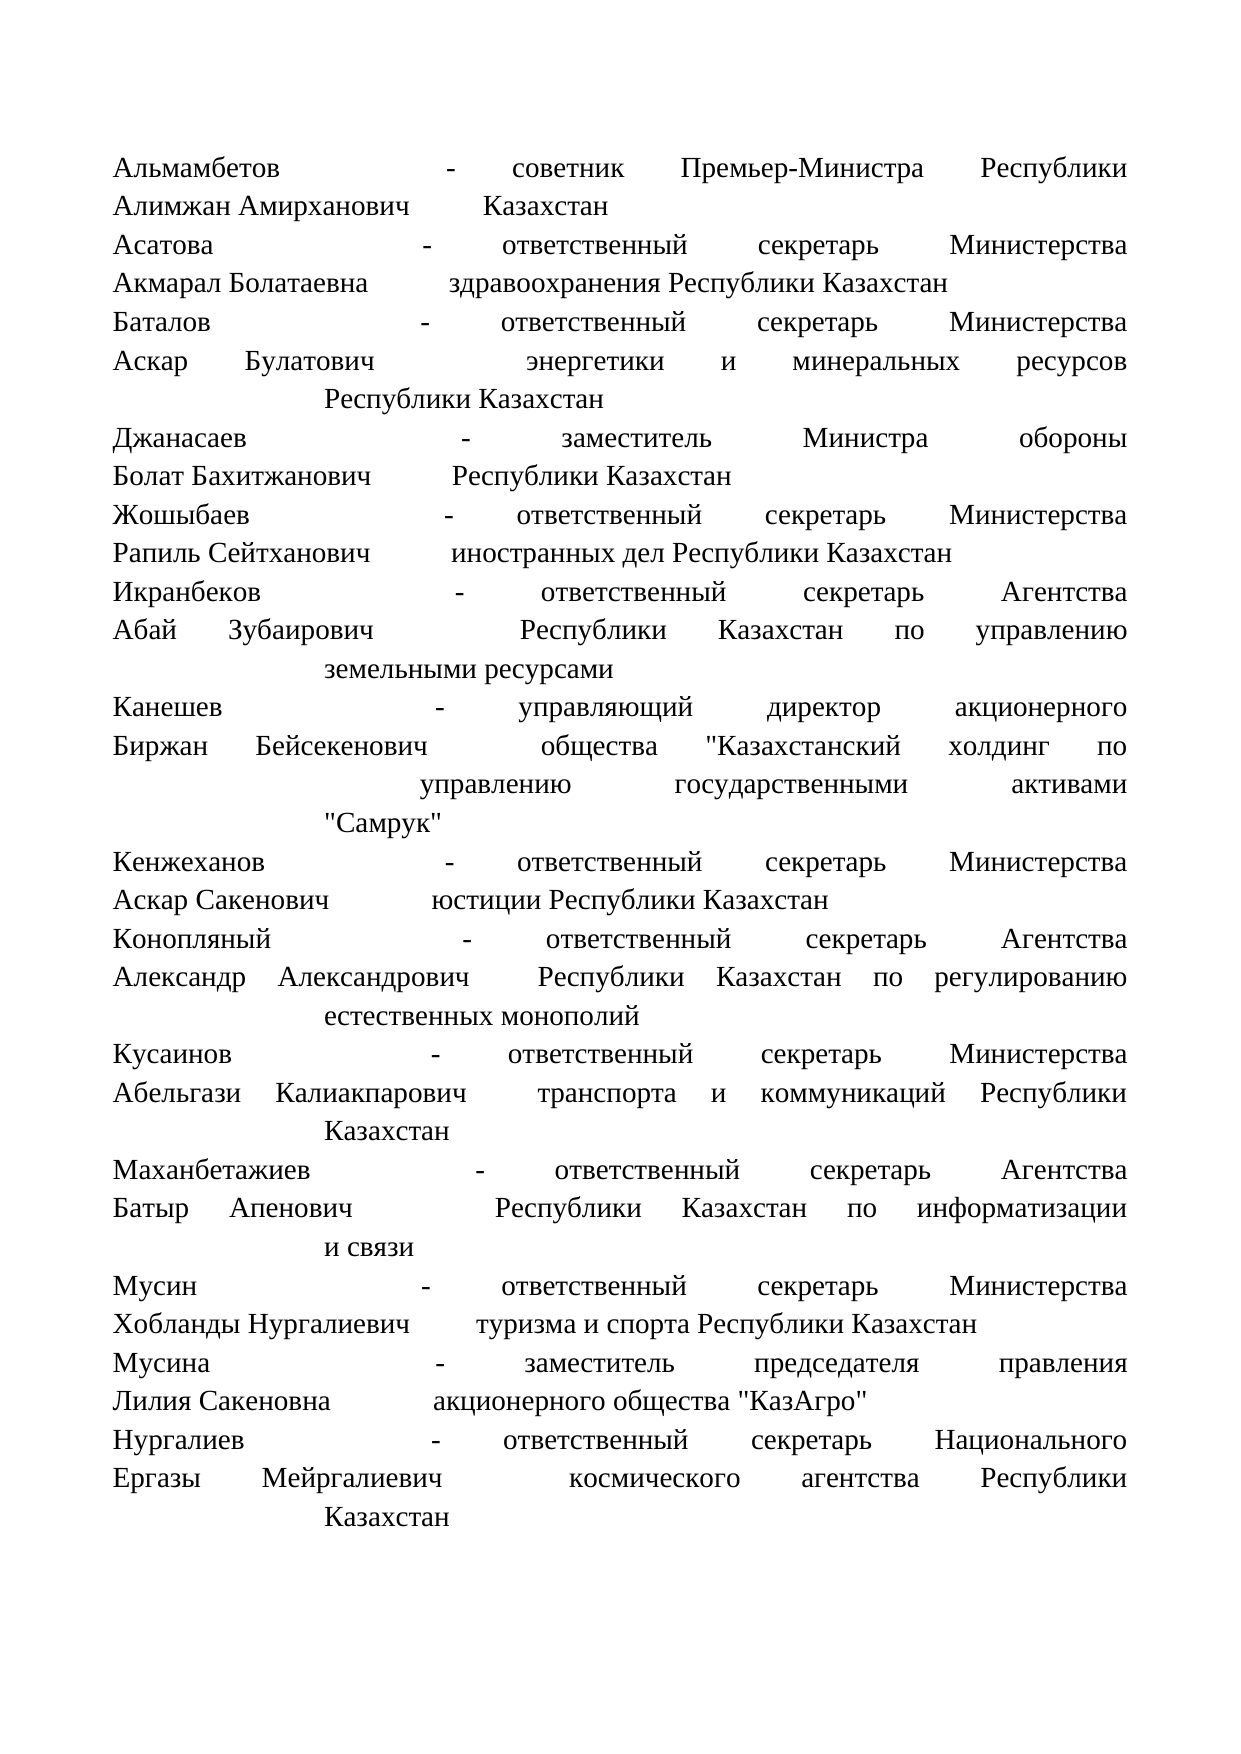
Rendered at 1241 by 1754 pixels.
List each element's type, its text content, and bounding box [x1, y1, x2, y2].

text Мусина - заместитель председателя правления Лилия Сакеновна акционерного общества "КазАгро" [112, 1345, 1128, 1417]
text Нургалиев - ответственный секретарь Национального Ергазы Мейргалиевич космического агентства Республики Казахстан [112, 1422, 1128, 1532]
text Альмамбетов - советник Премьер-Министра Республики Алимжан Амирханович Казахстан [112, 150, 1128, 222]
text Кусаинов - ответственный секретарь Министерства Абельгази Калиакпарович транспорта и коммуникаций Республики Казахстан [112, 1036, 1128, 1147]
text Мусин - ответственный секретарь Министерства Хобланды Нургалиевич туризма и спорта Республики Казахстан [112, 1268, 1128, 1340]
text Жошыбаев - ответственный секретарь Министерства Рапиль Сейтханович иностранных дел Республики Казахстан [112, 497, 1128, 569]
text Кенжеханов - ответственный секретарь Министерства Аскар Сакенович юстиции Республики Казахстан [112, 844, 1128, 916]
text Баталов - ответственный секретарь Министерства Аскар Булатович энергетики и минеральных ресурсов Республики Казахстан [112, 304, 1128, 415]
text Джанасаев - заместитель Министра обороны Болат Бахитжанович Республики Казахстан [112, 420, 1128, 492]
text Конопляный - ответственный секретарь Агентства Александр Александрович Республики Казахстан по регулированию естественных монополий [112, 921, 1128, 1031]
text Маханбетажиев - ответственный секретарь Агентства Батыр Апенович Республики Казахстан по информатизации и связи [112, 1152, 1128, 1263]
text Асатова - ответственный секретарь Министерства Акмарал Болатаевна здравоохранения Республики Казахстан [112, 227, 1128, 299]
text Икранбеков - ответственный секретарь Агентства Абай Зубаирович Республики Казахстан по управлению земельными ресурсами [112, 574, 1128, 684]
text Канешев - управляющий директор акционерного Биржан Бейсекенович общества "Казахстанский холдинг по управлению государственными активами "Самрук" [112, 689, 1128, 839]
